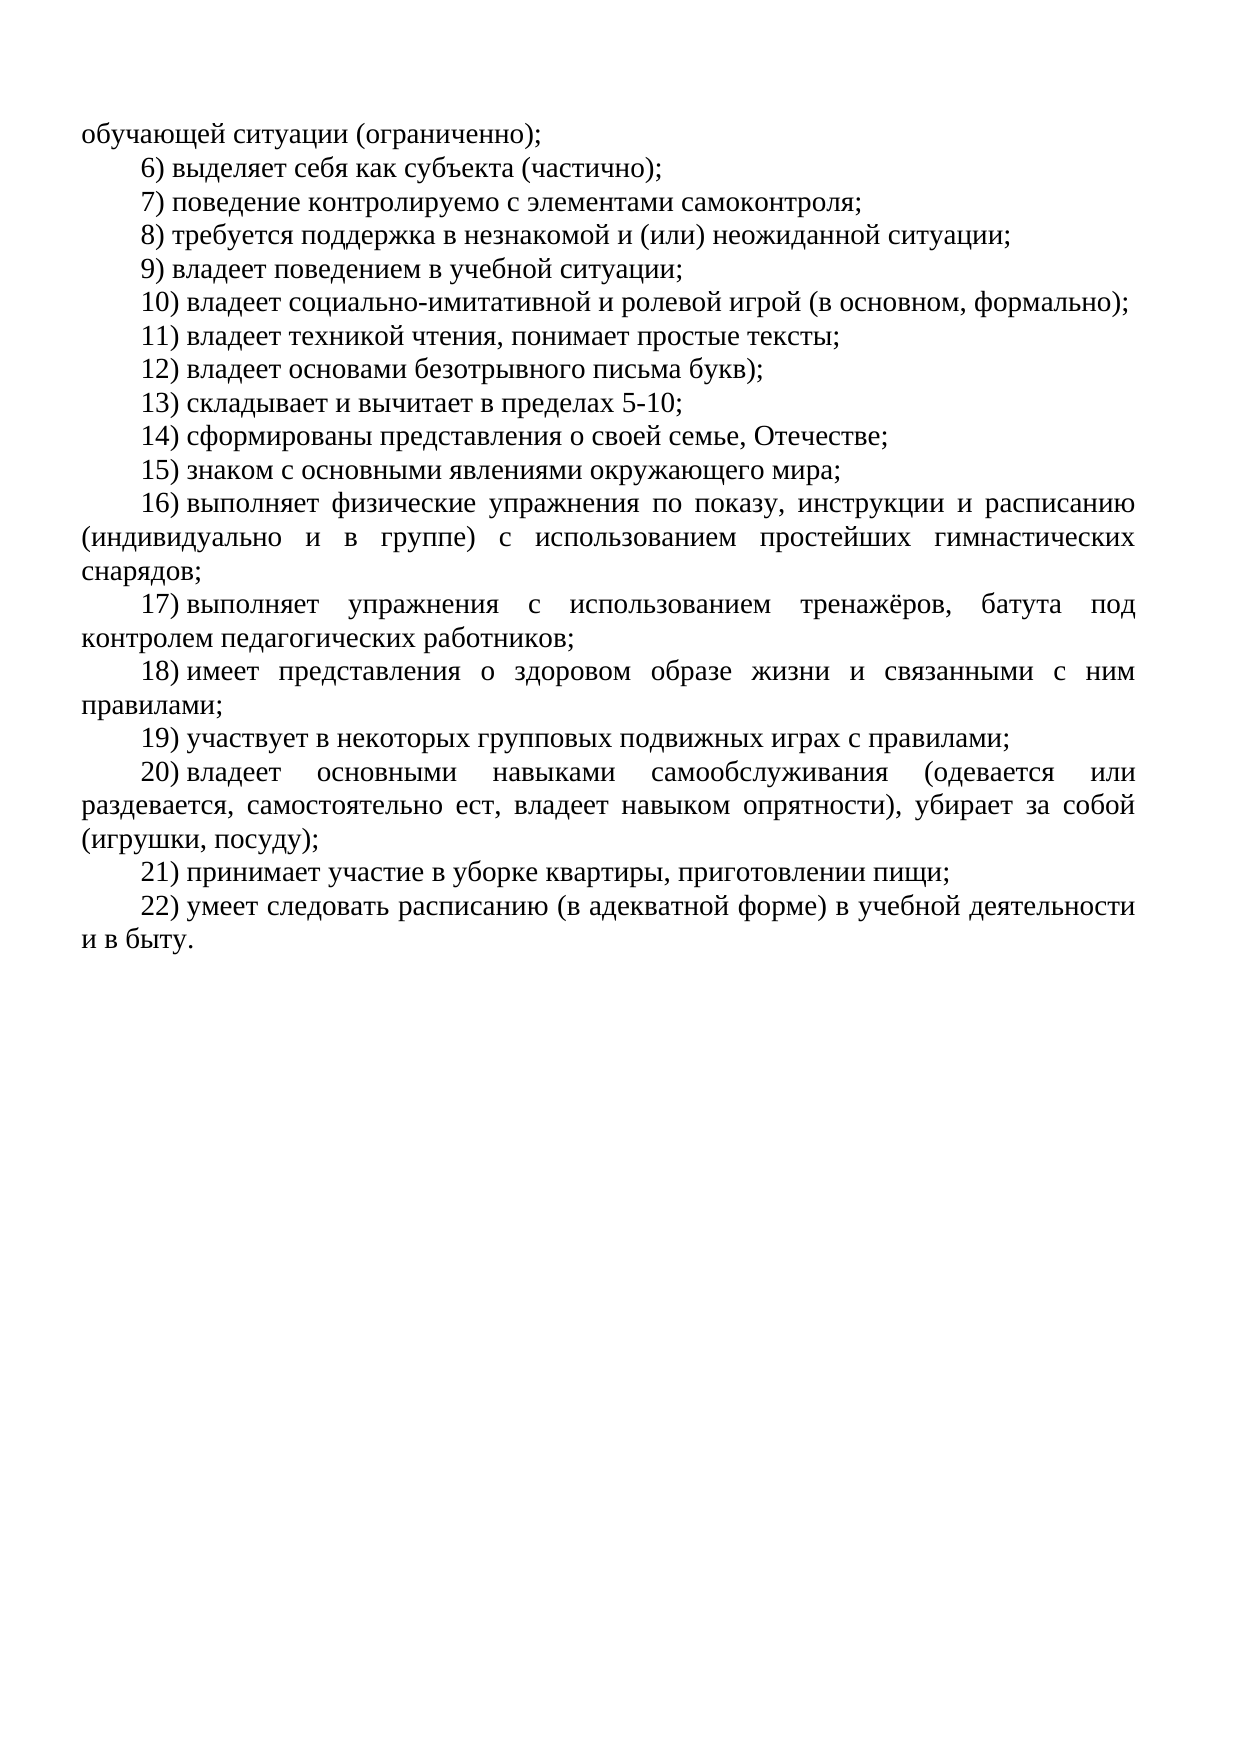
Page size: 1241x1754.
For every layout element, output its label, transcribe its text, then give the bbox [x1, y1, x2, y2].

text 19) участвует в некоторых групповых подвижных играх с правилами; [81, 720, 1137, 754]
text 15) знаком с основными явлениями окружающего мира; [81, 452, 1137, 486]
text 12) владеет основами безотрывного письма букв); [81, 351, 1137, 385]
text 9) владеет поведением в учебной ситуации; [81, 251, 1137, 284]
text 16) выполняет физические упражнения по показу, инструкции и расписанию (индивидуально и в группе) с использованием простейших гимнастических снарядов; [81, 486, 1137, 586]
text 21) принимает участие в уборке квартиры, приготовлении пищи; [81, 854, 1137, 888]
text 14) сформированы представления о своей семье, Отечестве; [81, 418, 1137, 452]
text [81, 117, 1137, 150]
text 7) поведение контролируемо с элементами самоконтроля; [81, 184, 1137, 217]
text 18) имеет представления о здоровом образе жизни и связанными с ним правилами; [81, 653, 1137, 720]
text 17) выполняет упражнения с использованием тренажёров, батута под контролем педагогических работников; [81, 586, 1137, 653]
text 22) умеет следовать расписанию (в адекватной форме) в учебной деятельности и в быту. [81, 888, 1137, 955]
text 6) выделяет себя как субъекта (частично); [81, 150, 1137, 184]
text 8) требуется поддержка в незнакомой и (или) неожиданной ситуации; [81, 217, 1137, 251]
text 13) складывает и вычитает в пределах 5-10; [81, 385, 1137, 418]
text 20) владеет основными навыками самообслуживания (одевается или раздевается, самостоятельно ест, владеет навыком опрятности), убирает за собой (игрушки, посуду); [81, 754, 1137, 854]
text 11) владеет техникой чтения, понимает простые тексты; [81, 318, 1137, 351]
text 10) владеет социально-имитативной и ролевой игрой (в основном, формально); [81, 284, 1137, 318]
